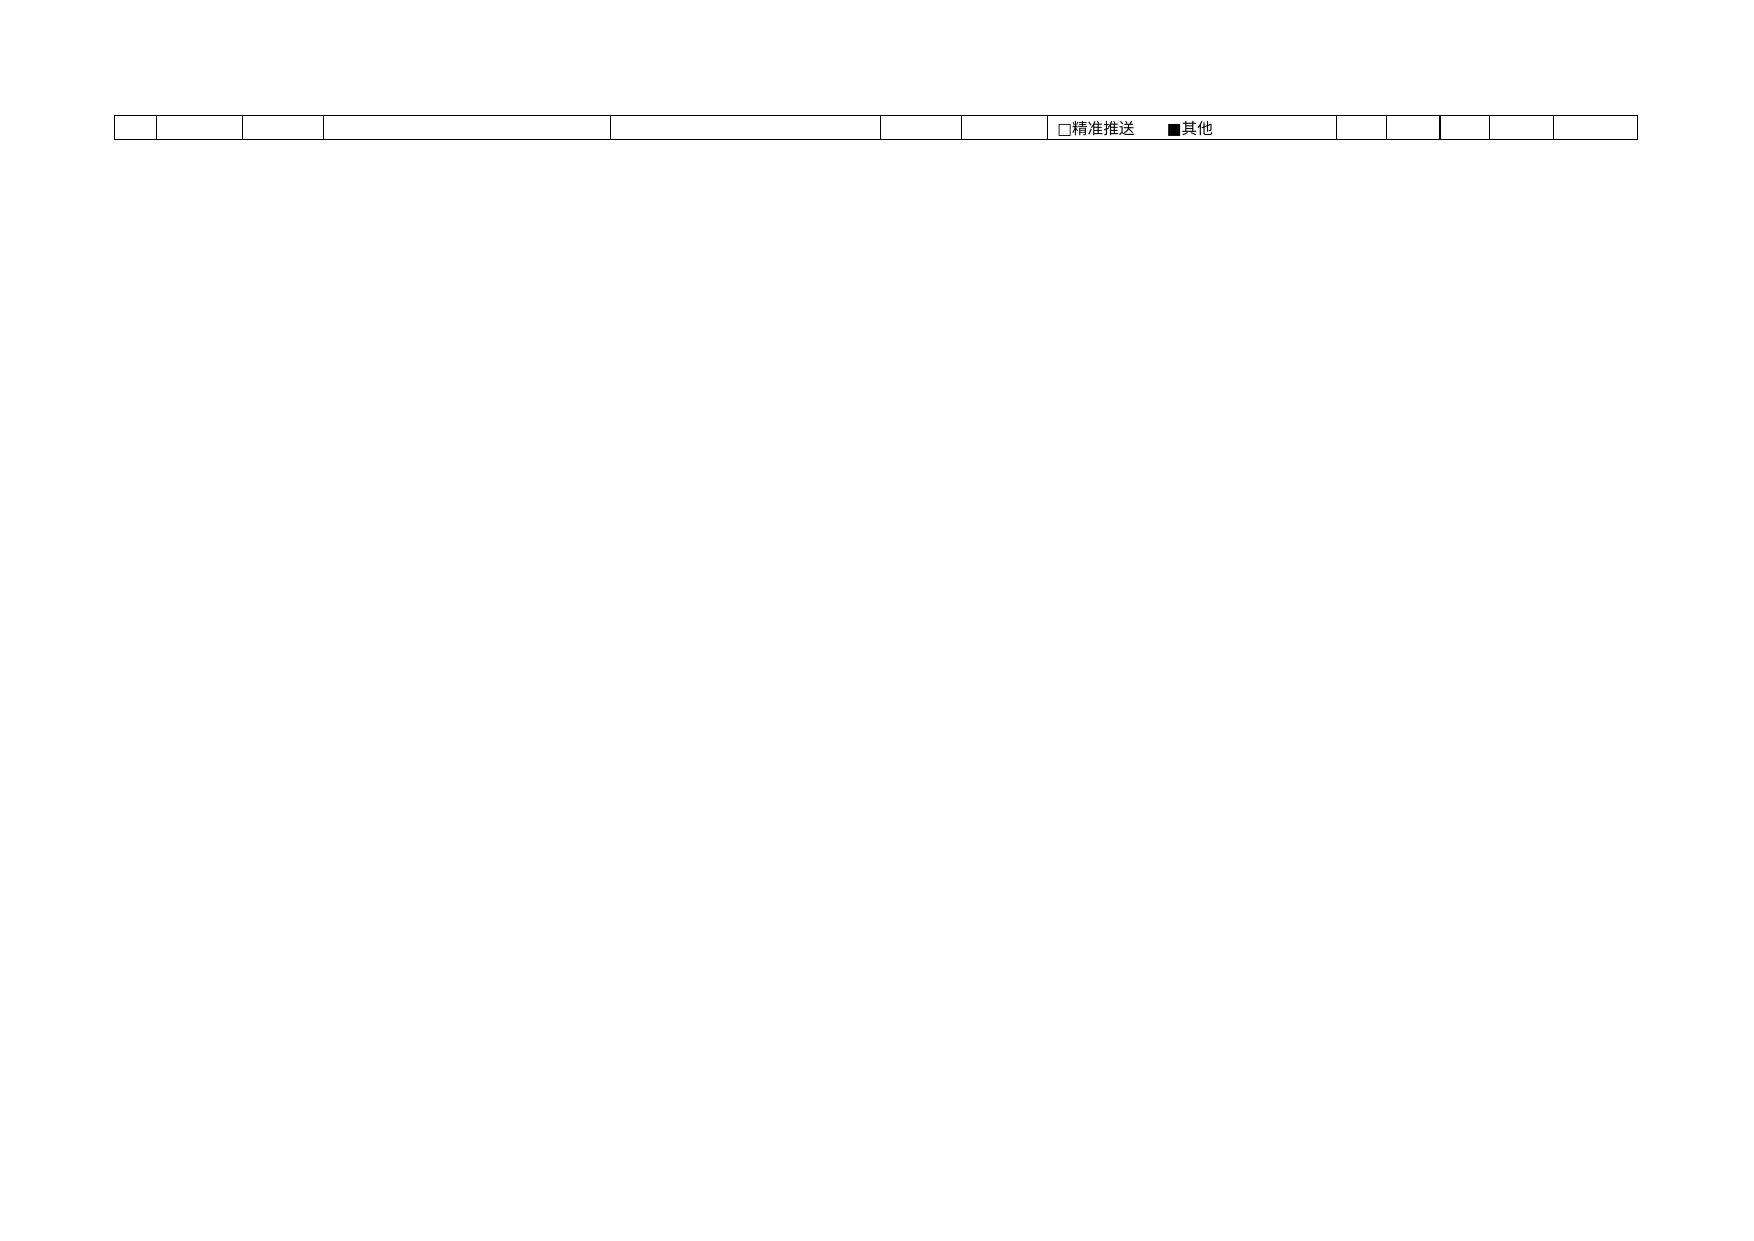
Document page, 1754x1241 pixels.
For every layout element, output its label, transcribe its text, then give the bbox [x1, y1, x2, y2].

table_cell √ [1554, 116, 1637, 139]
table_cell [1387, 116, 1439, 139]
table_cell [611, 116, 880, 139]
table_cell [1048, 116, 1336, 139]
table_cell [1490, 116, 1553, 139]
table_cell 普通话培训及测试 [243, 116, 323, 139]
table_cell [324, 116, 610, 139]
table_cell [881, 116, 961, 139]
table_cell 区人民政府教育部门 [962, 116, 1047, 139]
table_cell √ [1337, 116, 1386, 139]
table_cell √ [1441, 116, 1489, 139]
